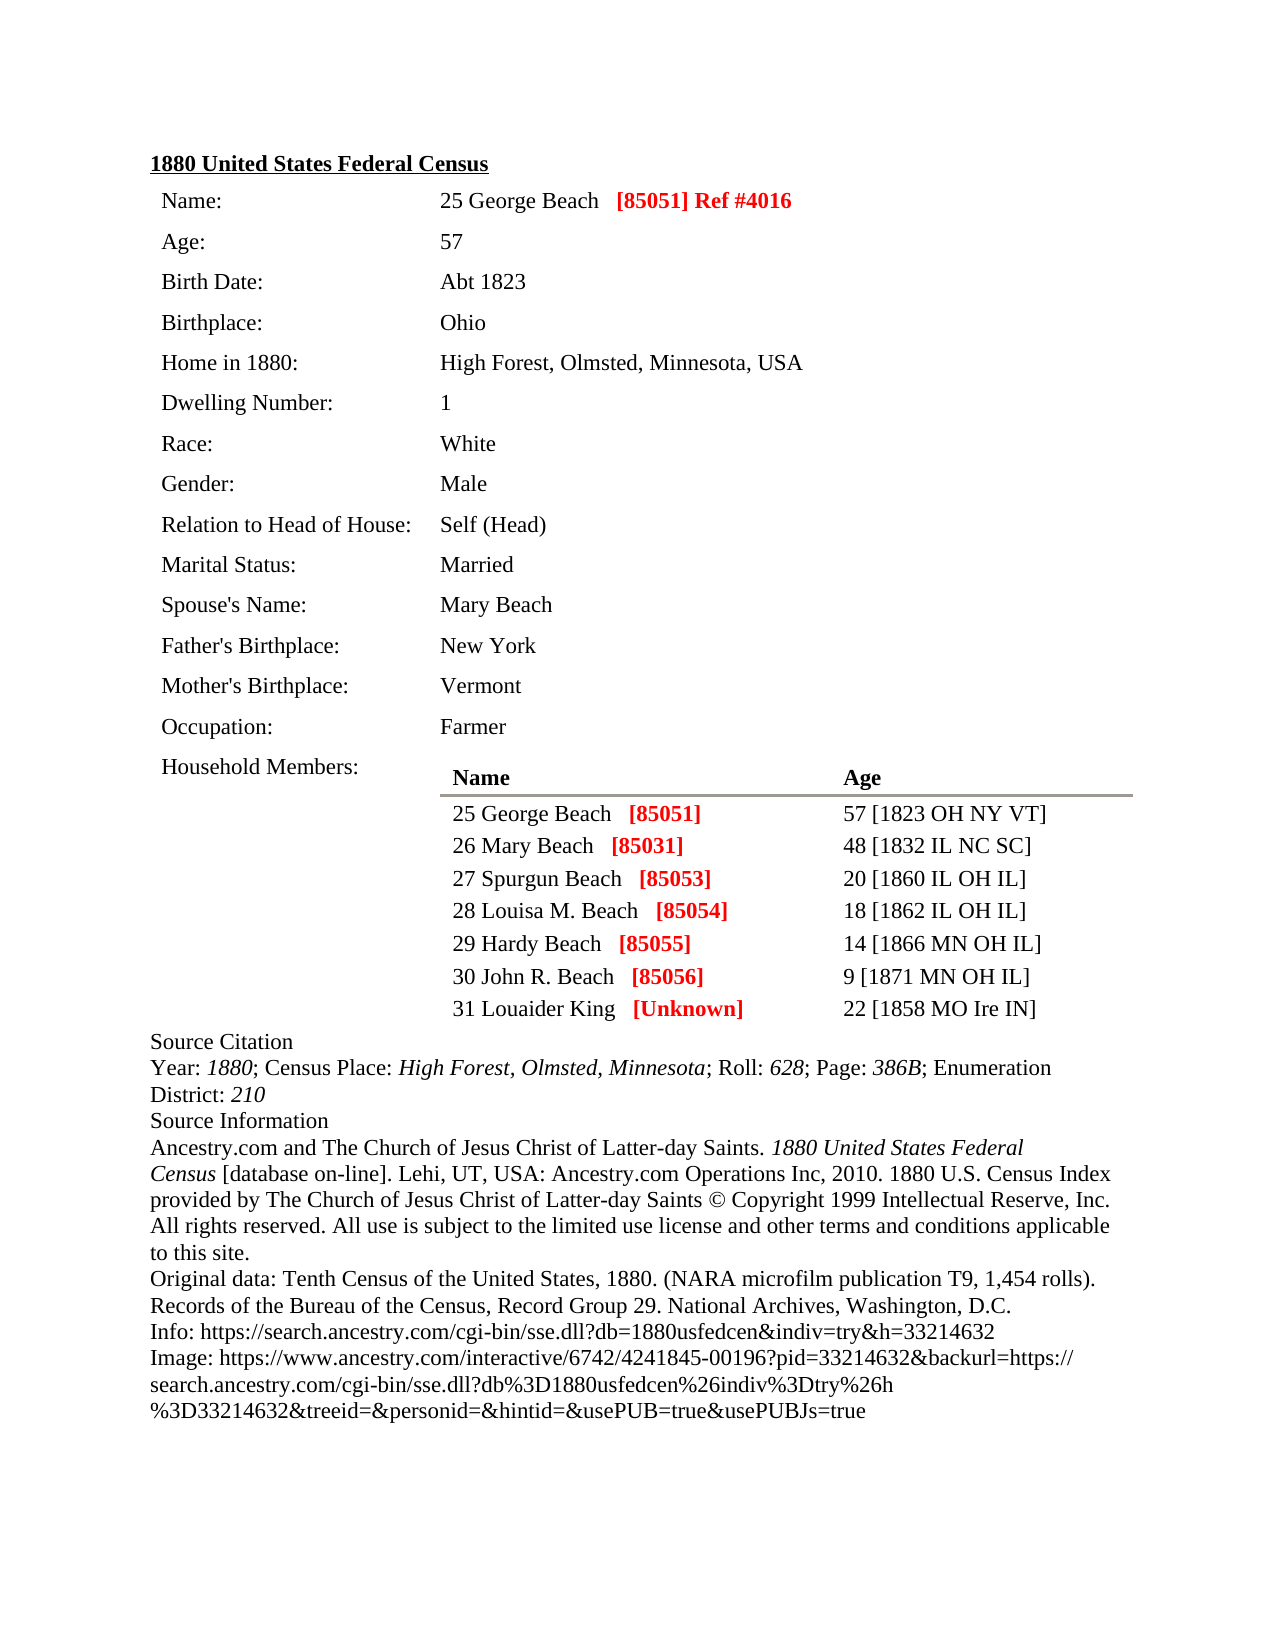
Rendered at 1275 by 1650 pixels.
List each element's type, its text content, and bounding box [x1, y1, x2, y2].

table_cell Vermont [428, 661, 1145, 702]
text Year: 1880; Census Place: High Forest, Olmsted, Minnesota; Roll: 628; Page: 386B; Enumeration District: 210 [150, 1054, 1125, 1107]
table_cell Farmer [428, 702, 1145, 742]
table_cell Relation to Head of House: [149, 500, 427, 540]
table_cell Gender: [149, 459, 427, 500]
table_cell Home in 1880: [149, 338, 427, 378]
table_cell Spouse's Name: [149, 581, 427, 621]
table_cell [428, 742, 1145, 1028]
text Info: https://search.ancestry.com/cgi-bin/sse.dll?db=1880usfedcen&indiv=try&h=33214632 [150, 1318, 1125, 1344]
table_cell Birth Date: [149, 257, 427, 298]
text 1880 United States Federal Census [150, 150, 1125, 176]
text Original data: Tenth Census of the United States, 1880. (NARA microfilm publication T9, 1,454 rolls). Records of the Bureau of the Census, Record Group 29. National Archives, Washington, D.C. [150, 1265, 1125, 1318]
table_cell Birthplace: [149, 298, 427, 338]
table_cell 1 [428, 379, 1145, 419]
text Source Information [150, 1107, 1125, 1133]
table_cell Marital Status: [149, 540, 427, 581]
text Source Citation [150, 1028, 1125, 1054]
table_cell 57 [428, 217, 1145, 257]
table_cell Household Members: [149, 742, 427, 1028]
table_cell Abt 1823 [428, 257, 1145, 298]
text Ancestry.com and The Church of Jesus Christ of Latter-day Saints. 1880 United States Federal Census [database on-line]. Lehi, UT, USA: Ancestry.com Operations Inc, 2010. 1880 U.S. Census Index provided by The Church of Jesus Christ of Latter-day Saints © Copyright 1999 Intellectual Reserve, Inc. All rights reserved. All use is subject to the limited use license and other terms and conditions applicable to this site. [150, 1133, 1125, 1265]
table_cell New York [428, 621, 1145, 661]
table_cell White [428, 419, 1145, 459]
table_cell Male [428, 459, 1145, 500]
table_cell Married [428, 540, 1145, 581]
table_cell Age: [149, 217, 427, 257]
table_cell Ohio [428, 298, 1145, 338]
table_cell Dwelling Number: [149, 379, 427, 419]
table_cell Occupation: [149, 702, 427, 742]
table_cell Mother's Birthplace: [149, 661, 427, 702]
table_cell Race: [149, 419, 427, 459]
table_cell Self (Head) [428, 500, 1145, 540]
table_cell High Forest, Olmsted, Minnesota, USA [428, 338, 1145, 378]
table_header 25 George Beach [85051] Ref #4016 [428, 176, 1145, 217]
table_header Name: [149, 176, 427, 217]
text Image: https://www.ancestry.com/interactive/6742/4241845-00196?pid=33214632&backurl=https://search.ancestry.com/cgi-bin/sse.dll?db%3D1880usfedcen%26indiv%3Dtry%26h%3D33214632&treeid=&personid=&hintid=&usePUB=true&usePUBJs=true [150, 1344, 1125, 1423]
table_cell Mary Beach [428, 581, 1145, 621]
table_cell Father's Birthplace: [149, 621, 427, 661]
